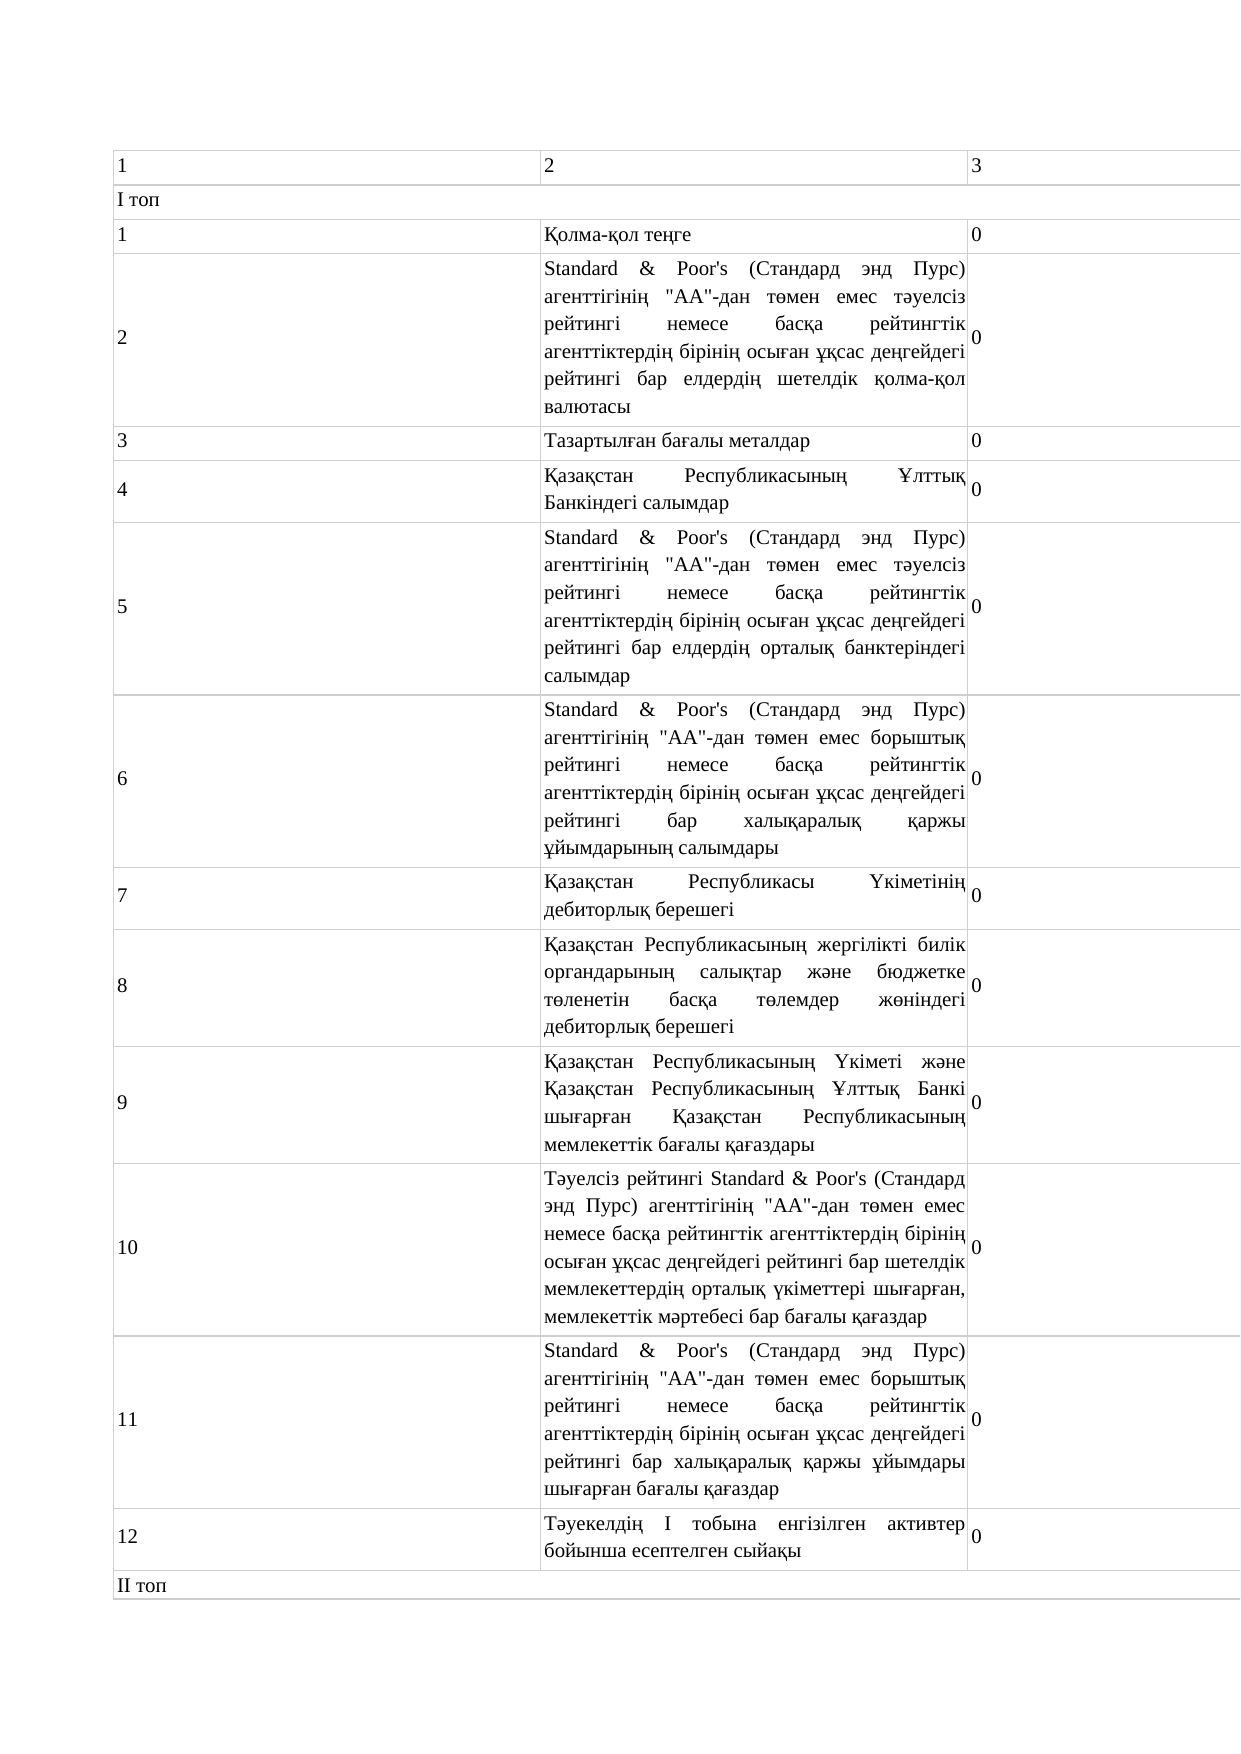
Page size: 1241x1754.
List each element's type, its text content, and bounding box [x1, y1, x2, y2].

table_cell 0 [968, 461, 1240, 522]
table_cell II топ [114, 1571, 1240, 1598]
table_cell Тазартылған бағалы металдар [541, 427, 967, 460]
table_cell 1 [114, 151, 540, 184]
table_cell 0 [968, 220, 1240, 253]
table_cell 8 [114, 930, 540, 1046]
table_cell 4 [114, 461, 540, 522]
table_cell 3 [114, 427, 540, 460]
table_cell 0 [968, 523, 1240, 694]
table_cell 0 [968, 930, 1240, 1046]
table_cell Қазақстан Республикасының Ұлттық Банкіндегі салымдар [541, 461, 967, 522]
table_cell 0 [968, 1509, 1240, 1570]
table_cell Қазақстан Республикасы Үкіметінің дебиторлық берешегі [541, 868, 967, 929]
table_cell 2 [541, 151, 967, 184]
table_cell Қазақстан Республикасының жергілікті билік органдарының салықтар және бюджетке төленетін басқа төлемдер жөніндегі дебиторлық берешегі [541, 930, 967, 1046]
table_cell 5 [114, 523, 540, 694]
table_cell I топ [114, 186, 1240, 219]
table_cell 1 [114, 220, 540, 253]
table_cell 0 [968, 1164, 1240, 1335]
table_cell Қолма-қол теңге [541, 220, 967, 253]
table_cell 9 [114, 1047, 540, 1163]
table_cell Тәуекелдің І тобына енгізілген активтер бойынша есептелген сыйақы [541, 1509, 967, 1570]
table_cell 0 [968, 696, 1240, 867]
table_cell 3 [968, 151, 1240, 184]
table_cell Standard & Poor's (Стандард энд Пурс) агенттігінің "АА"-дан төмен емес тәуелсіз рейтингі немесе басқа рейтингтік агенттіктердің бірінің осыған ұқсас деңгейдегі рейтингі бар елдердің орталық банктеріндегі салымдар [541, 523, 967, 694]
table_cell 0 [968, 1337, 1240, 1508]
table_cell 0 [968, 254, 1240, 426]
table_cell 11 [114, 1337, 540, 1508]
table_cell 12 [114, 1509, 540, 1570]
table_cell Қазақстан Республикасының Үкіметі және Қазақстан Республикасының Ұлттық Банкі шығарған Қазақстан Республикасының мемлекеттік бағалы қағаздары [541, 1047, 967, 1163]
table_cell Standard & Poor's (Стандард энд Пурс) агенттігінің "АА"-дан төмен емес тәуелсіз рейтингі немесе басқа рейтингтік агенттіктердің бірінің осыған ұқсас деңгейдегі рейтингі бар елдердің шетелдік қолма-қол валютасы [541, 254, 967, 426]
table_cell 0 [968, 1047, 1240, 1163]
table_cell Standard & Poor's (Стандард энд Пурс) агенттігінің "АА"-дан төмен емес борыштық рейтингі немесе басқа рейтингтік агенттіктердің бірінің осыған ұқсас деңгейдегі рейтингі бар халықаралық қаржы ұйымдары шығарған бағалы қағаздар [541, 1337, 967, 1508]
table_cell 0 [968, 427, 1240, 460]
table_cell Тәуелсіз рейтингі Standard & Poor's (Стандард энд Пурс) агенттігінің "АА"-дан төмен емес немесе басқа рейтингтік агенттіктердің бірінің осыған ұқсас деңгейдегі рейтингі бар шетелдік мемлекеттердің орталық үкіметтері шығарған, мемлекеттік мәртебесі бар бағалы қағаздар [541, 1164, 967, 1335]
table_cell 2 [114, 254, 540, 426]
table_cell Standard & Poor's (Стандард энд Пурс) агенттігінің "АА"-дан төмен емес борыштық рейтингі немесе басқа рейтингтік агенттіктердің бірінің осыған ұқсас деңгейдегі рейтингі бар халықаралық қаржы ұйымдарының салымдары [541, 696, 967, 867]
table_cell 0 [968, 868, 1240, 929]
table_cell 7 [114, 868, 540, 929]
table_cell 10 [114, 1164, 540, 1335]
table_cell 6 [114, 696, 540, 867]
